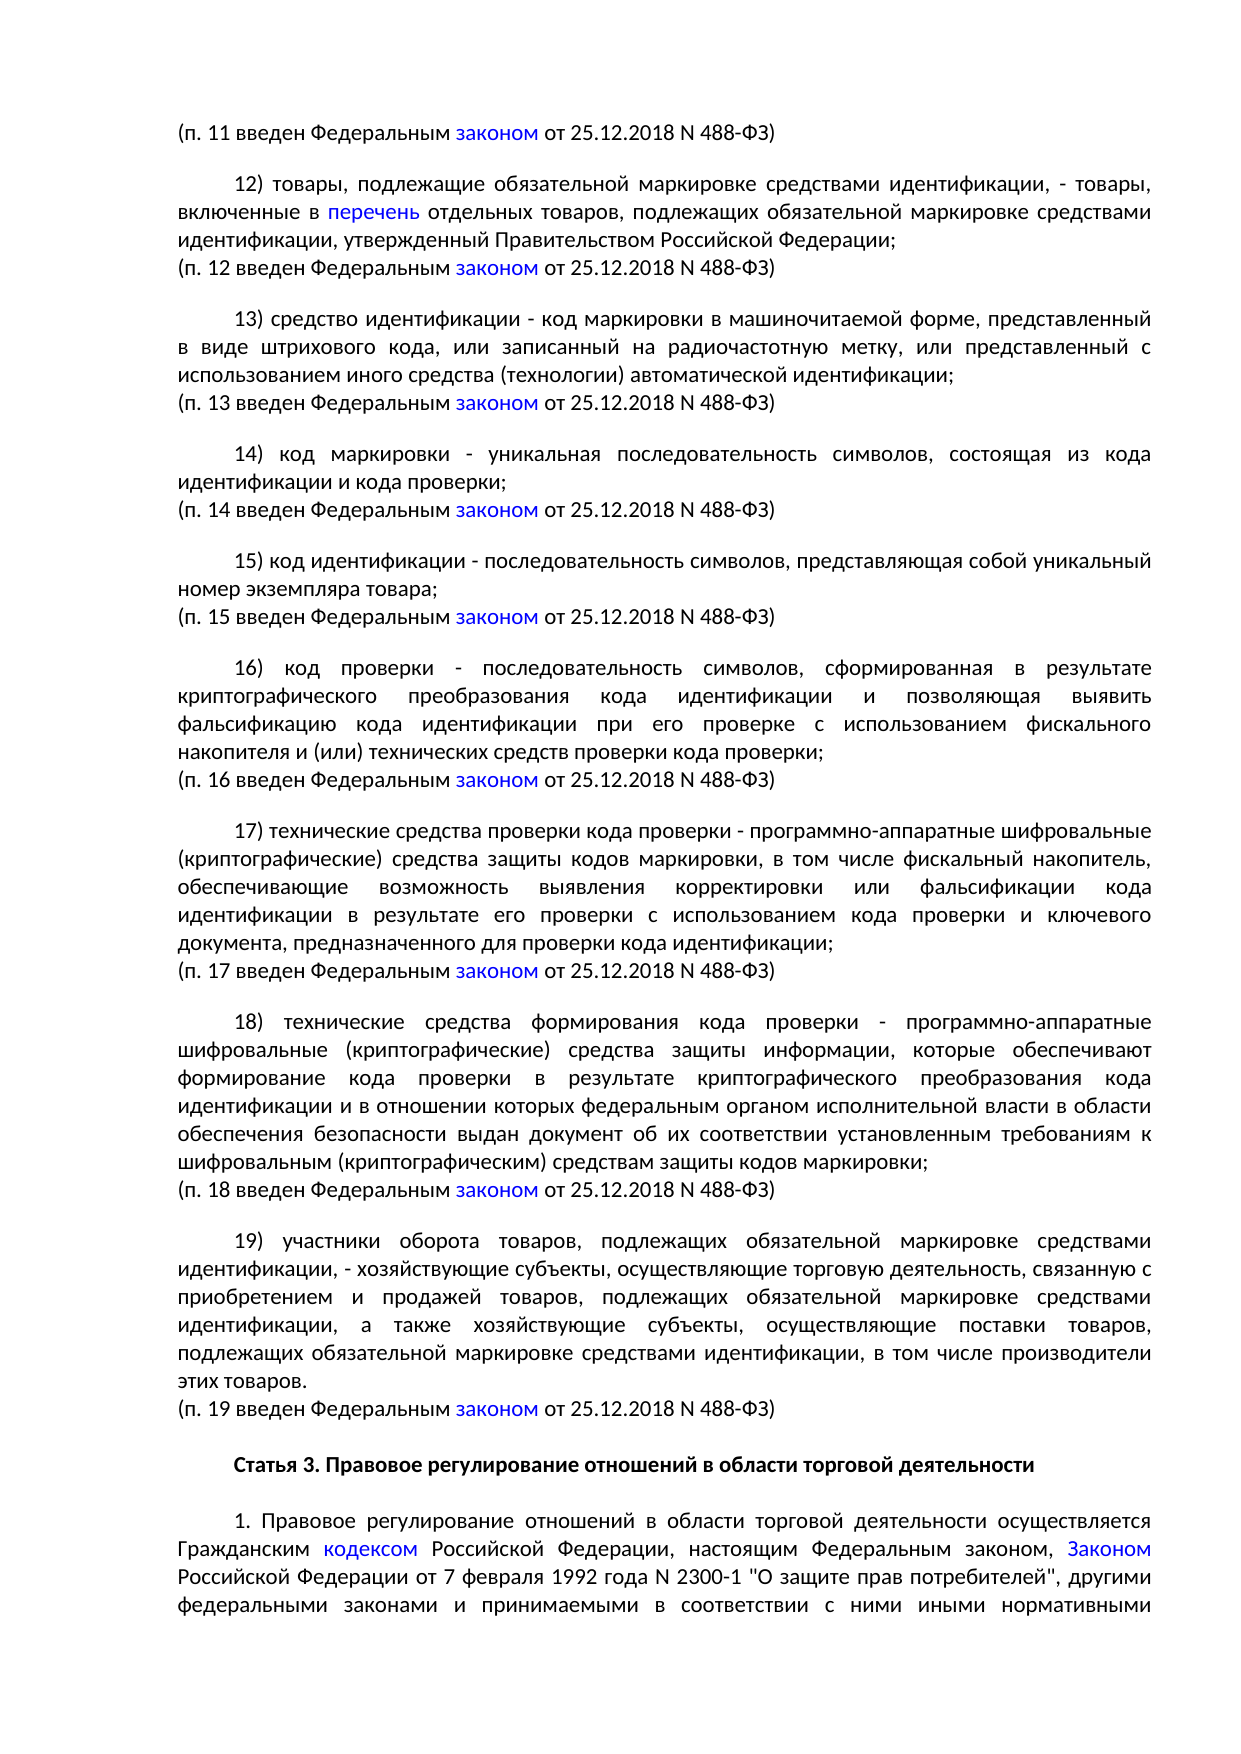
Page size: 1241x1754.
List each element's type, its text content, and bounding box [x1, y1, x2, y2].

text 16) код проверки - последовательность символов, сформированная в результате криптографического преобразования кода идентификации и позволяющая выявить фальсификацию кода идентификации при его проверке с использованием фискального накопителя и (или) технических средств проверки кода проверки; [177, 653, 1152, 765]
text (п. 19 введен Федеральным законом от 25.12.2018 N 488-ФЗ) [177, 1394, 1152, 1422]
text (п. 17 введен Федеральным законом от 25.12.2018 N 488-ФЗ) [177, 956, 1152, 984]
title Статья 3. Правовое регулирование отношений в области торговой деятельности [177, 1450, 1152, 1478]
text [177, 1506, 1152, 1618]
text (п. 11 введен Федеральным законом от 25.12.2018 N 488-ФЗ) [177, 118, 1152, 146]
text (п. 12 введен Федеральным законом от 25.12.2018 N 488-ФЗ) [177, 253, 1152, 281]
text (п. 13 введен Федеральным законом от 25.12.2018 N 488-ФЗ) [177, 388, 1152, 416]
text (п. 16 введен Федеральным законом от 25.12.2018 N 488-ФЗ) [177, 765, 1152, 793]
text 15) код идентификации - последовательность символов, представляющая собой уникальный номер экземпляра товара; [177, 546, 1152, 602]
text 12) товары, подлежащие обязательной маркировке средствами идентификации, - товары, включенные в перечень отдельных товаров, подлежащих обязательной маркировке средствами идентификации, утвержденный Правительством Российской Федерации; [177, 169, 1152, 253]
text 17) технические средства проверки кода проверки - программно-аппаратные шифровальные (криптографические) средства защиты кодов маркировки, в том числе фискальный накопитель, обеспечивающие возможность выявления корректировки или фальсификации кода идентификации в результате его проверки с использованием кода проверки и ключевого документа, предназначенного для проверки кода идентификации; [177, 816, 1152, 956]
text (п. 14 введен Федеральным законом от 25.12.2018 N 488-ФЗ) [177, 495, 1152, 523]
text 13) средство идентификации - код маркировки в машиночитаемой форме, представленный в виде штрихового кода, или записанный на радиочастотную метку, или представленный с использованием иного средства (технологии) автоматической идентификации; [177, 304, 1152, 388]
text 18) технические средства формирования кода проверки - программно-аппаратные шифровальные (криптографические) средства защиты информации, которые обеспечивают формирование кода проверки в результате криптографического преобразования кода идентификации и в отношении которых федеральным органом исполнительной власти в области обеспечения безопасности выдан документ об их соответствии установленным требованиям к шифровальным (криптографическим) средствам защиты кодов маркировки; [177, 1007, 1152, 1175]
text (п. 15 введен Федеральным законом от 25.12.2018 N 488-ФЗ) [177, 602, 1152, 630]
text 14) код маркировки - уникальная последовательность символов, состоящая из кода идентификации и кода проверки; [177, 439, 1152, 495]
text 19) участники оборота товаров, подлежащих обязательной маркировке средствами идентификации, - хозяйствующие субъекты, осуществляющие торговую деятельность, связанную с приобретением и продажей товаров, подлежащих обязательной маркировке средствами идентификации, а также хозяйствующие субъекты, осуществляющие поставки товаров, подлежащих обязательной маркировке средствами идентификации, в том числе производители этих товаров. [177, 1226, 1152, 1394]
text (п. 18 введен Федеральным законом от 25.12.2018 N 488-ФЗ) [177, 1175, 1152, 1203]
